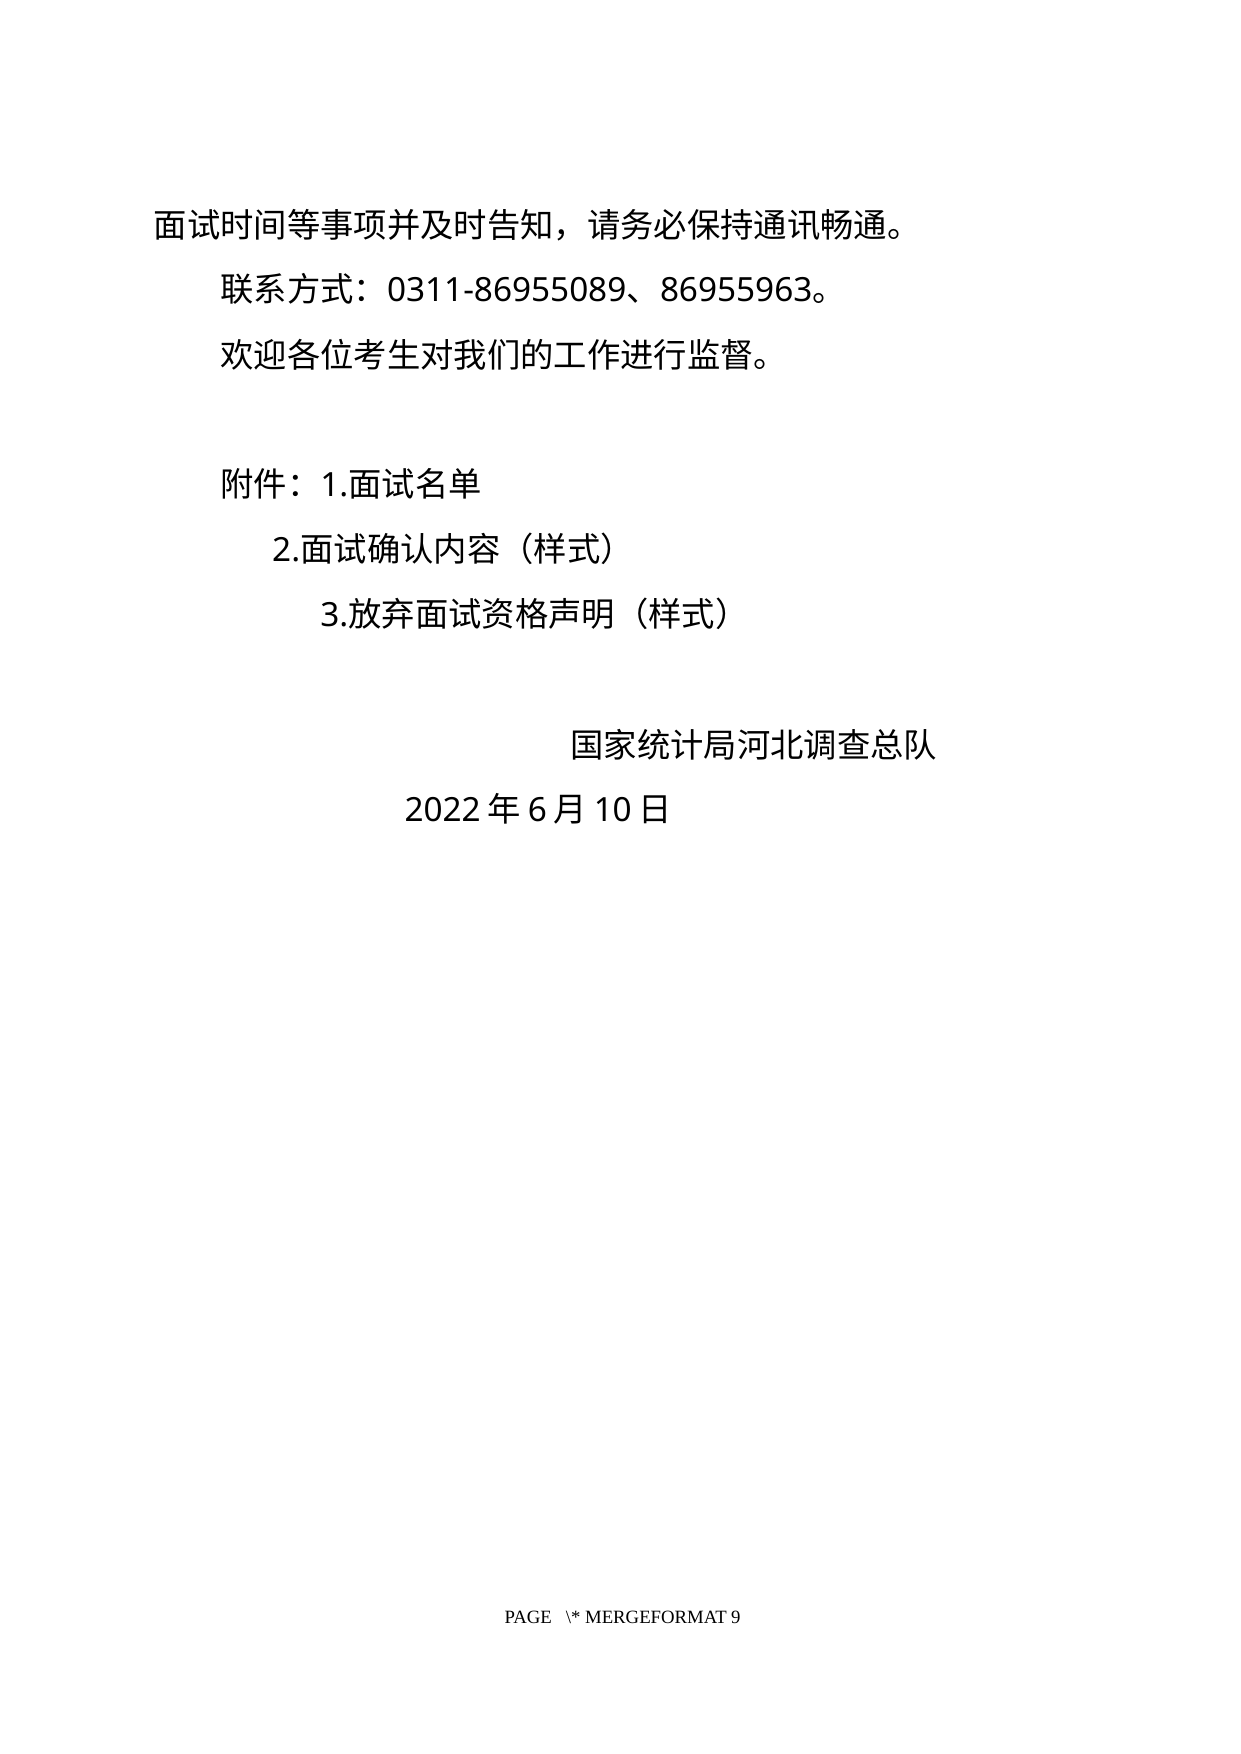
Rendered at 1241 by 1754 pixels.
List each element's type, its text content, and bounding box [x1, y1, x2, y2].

text 欢迎各位考生对我们的工作进行监督。 [153, 320, 1087, 385]
text 附件：1.面试名单 [153, 450, 1087, 515]
text 2022年6月10日 [153, 775, 1087, 840]
text 联系方式：0311-86955089、86955963。 [153, 255, 1087, 320]
text 国家统计局河北调查总队 [153, 710, 1087, 775]
text 3.放弃面试资格声明（样式） [153, 580, 1087, 645]
text 2.面试确认内容（样式） [153, 515, 1087, 580]
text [153, 190, 1087, 255]
